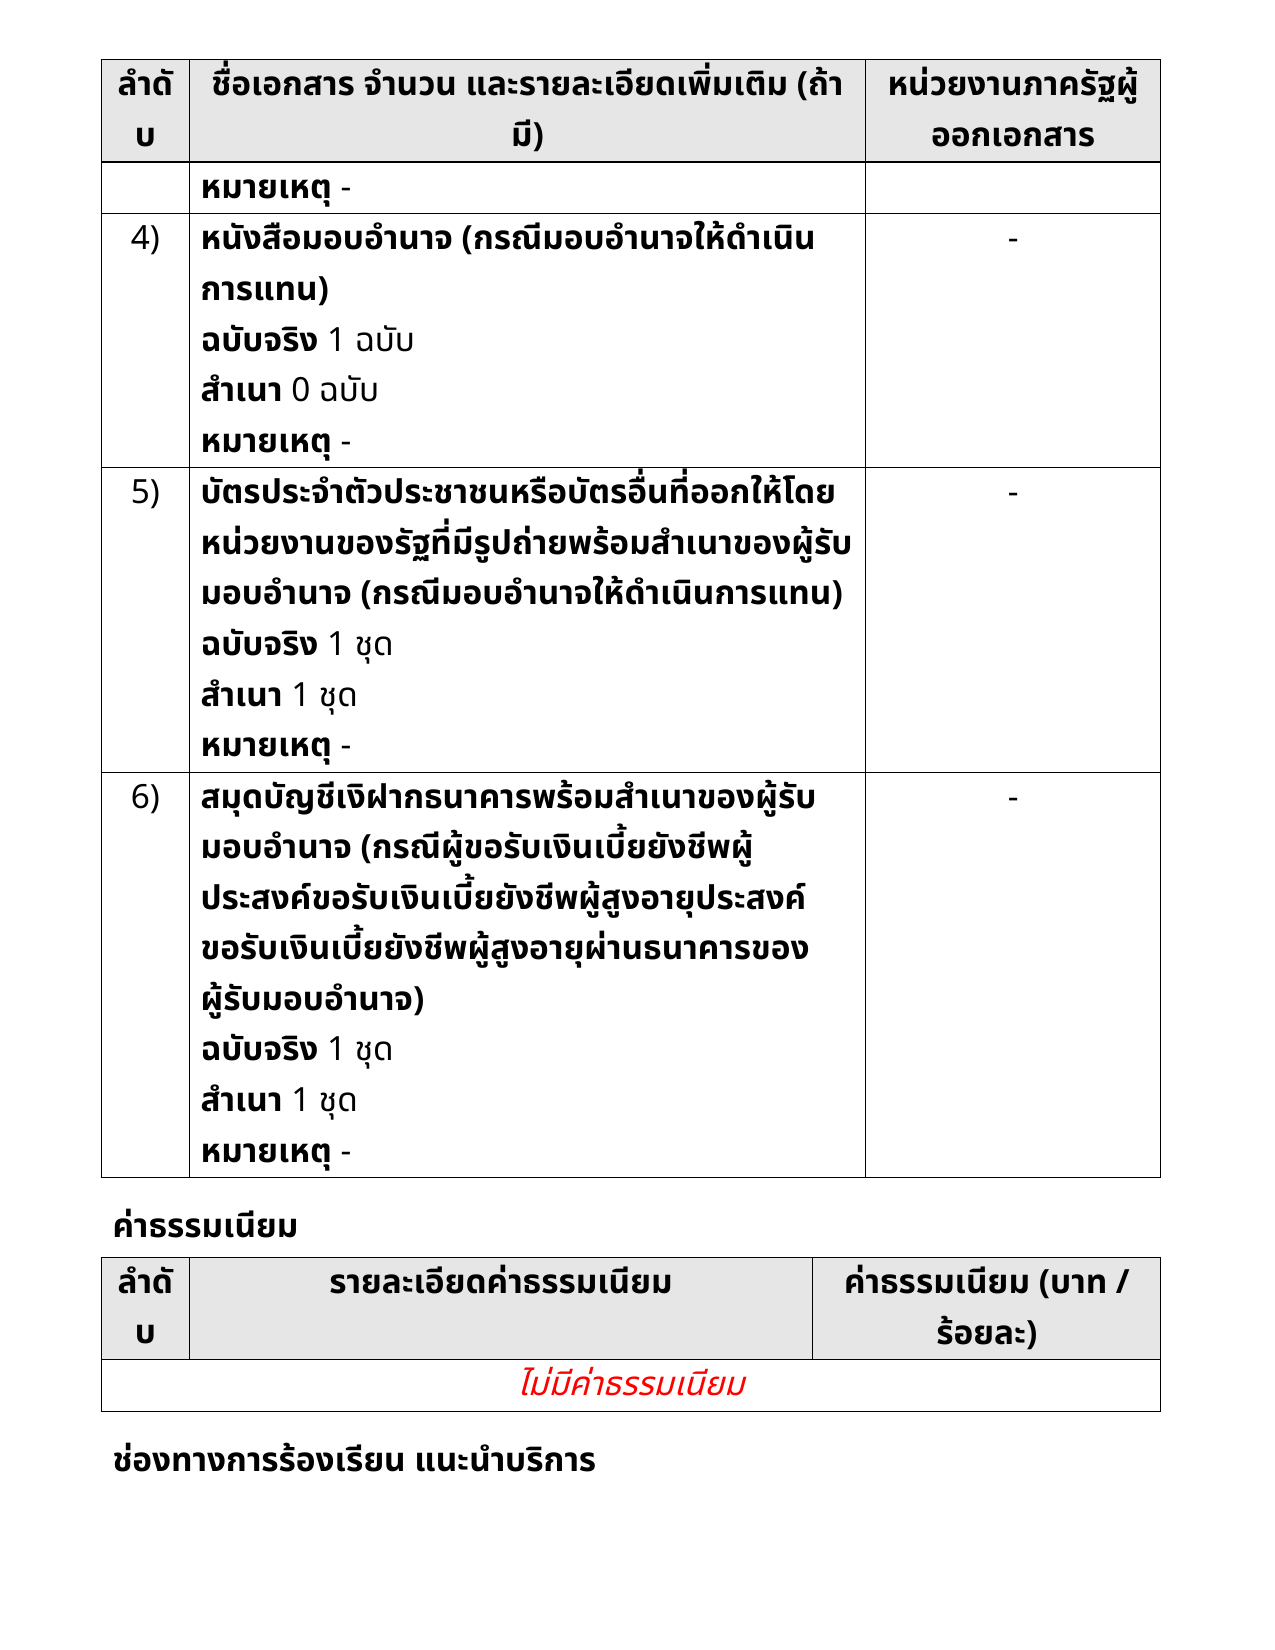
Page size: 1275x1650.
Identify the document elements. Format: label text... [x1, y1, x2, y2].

table_header รายละเอียดค่าธรรมเนียม [190, 1258, 812, 1359]
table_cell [190, 163, 865, 213]
table_cell - [866, 468, 1160, 772]
table_header หน่วยงานภาครัฐผู้ออกเอกสาร [866, 60, 1160, 161]
table_cell - [866, 214, 1160, 467]
table_header ชื่อเอกสาร จำนวน และรายละเอียดเพิ่มเติม (ถ้ามี) [190, 60, 865, 161]
text ค่าธรรมเนียม [112, 1202, 1163, 1253]
table_cell สมุดบัญชีเงิฝากธนาคารพร้อมสำเนาของผู้รับมอบอำนาจ (กรณีผู้ขอรับเงินเบี้ยยังชีพผู้ประสงค์ขอรับเงินเบี้ยยังชีพผู้สูงอายุประสงค์ขอรับเงินเบี้ยยังชีพผู้สูงอายุผ่านธนาคารของผู้รับมอบอำนาจ) ฉบับจริง 1 ชุด สำเนา 1 ชุด - [190, 773, 865, 1177]
table_cell - [866, 163, 1160, 213]
table_cell 3) [102, 163, 189, 213]
table_header ลำดับ [102, 60, 189, 161]
table_cell หนังสือมอบอำนาจ (กรณีมอบอำนาจให้ดำเนินการแทน) ฉบับจริง 1 ฉบับ สำเนา 0 ฉบับ หมายเหตุ - [190, 214, 865, 467]
table_header ค่าธรรมเนียม (บาท / ร้อยละ) [813, 1258, 1160, 1359]
table_header ลำดับ [102, 1258, 189, 1359]
table_cell ไม่มีค่าธรรมเนียม [102, 1360, 1160, 1411]
table_cell บัตรประจำตัวประชาชนหรือบัตรอื่นที่ออกให้โดยหน่วยงานของรัฐที่มีรูปถ่ายพร้อมสำเนาของผู้รับมอบอำนาจ (กรณีมอบอำนาจให้ดำเนินการแทน) ฉบับจริง 1 ชุด สำเนา 1 ชุด หมายเหตุ - [190, 468, 865, 772]
table_cell 4) [102, 214, 189, 467]
text ช่องทางการร้องเรียน แนะนำบริการ [112, 1436, 1163, 1487]
table_cell 6) [102, 773, 189, 1177]
table_cell 5) [102, 468, 189, 772]
table_cell - [866, 773, 1160, 1177]
